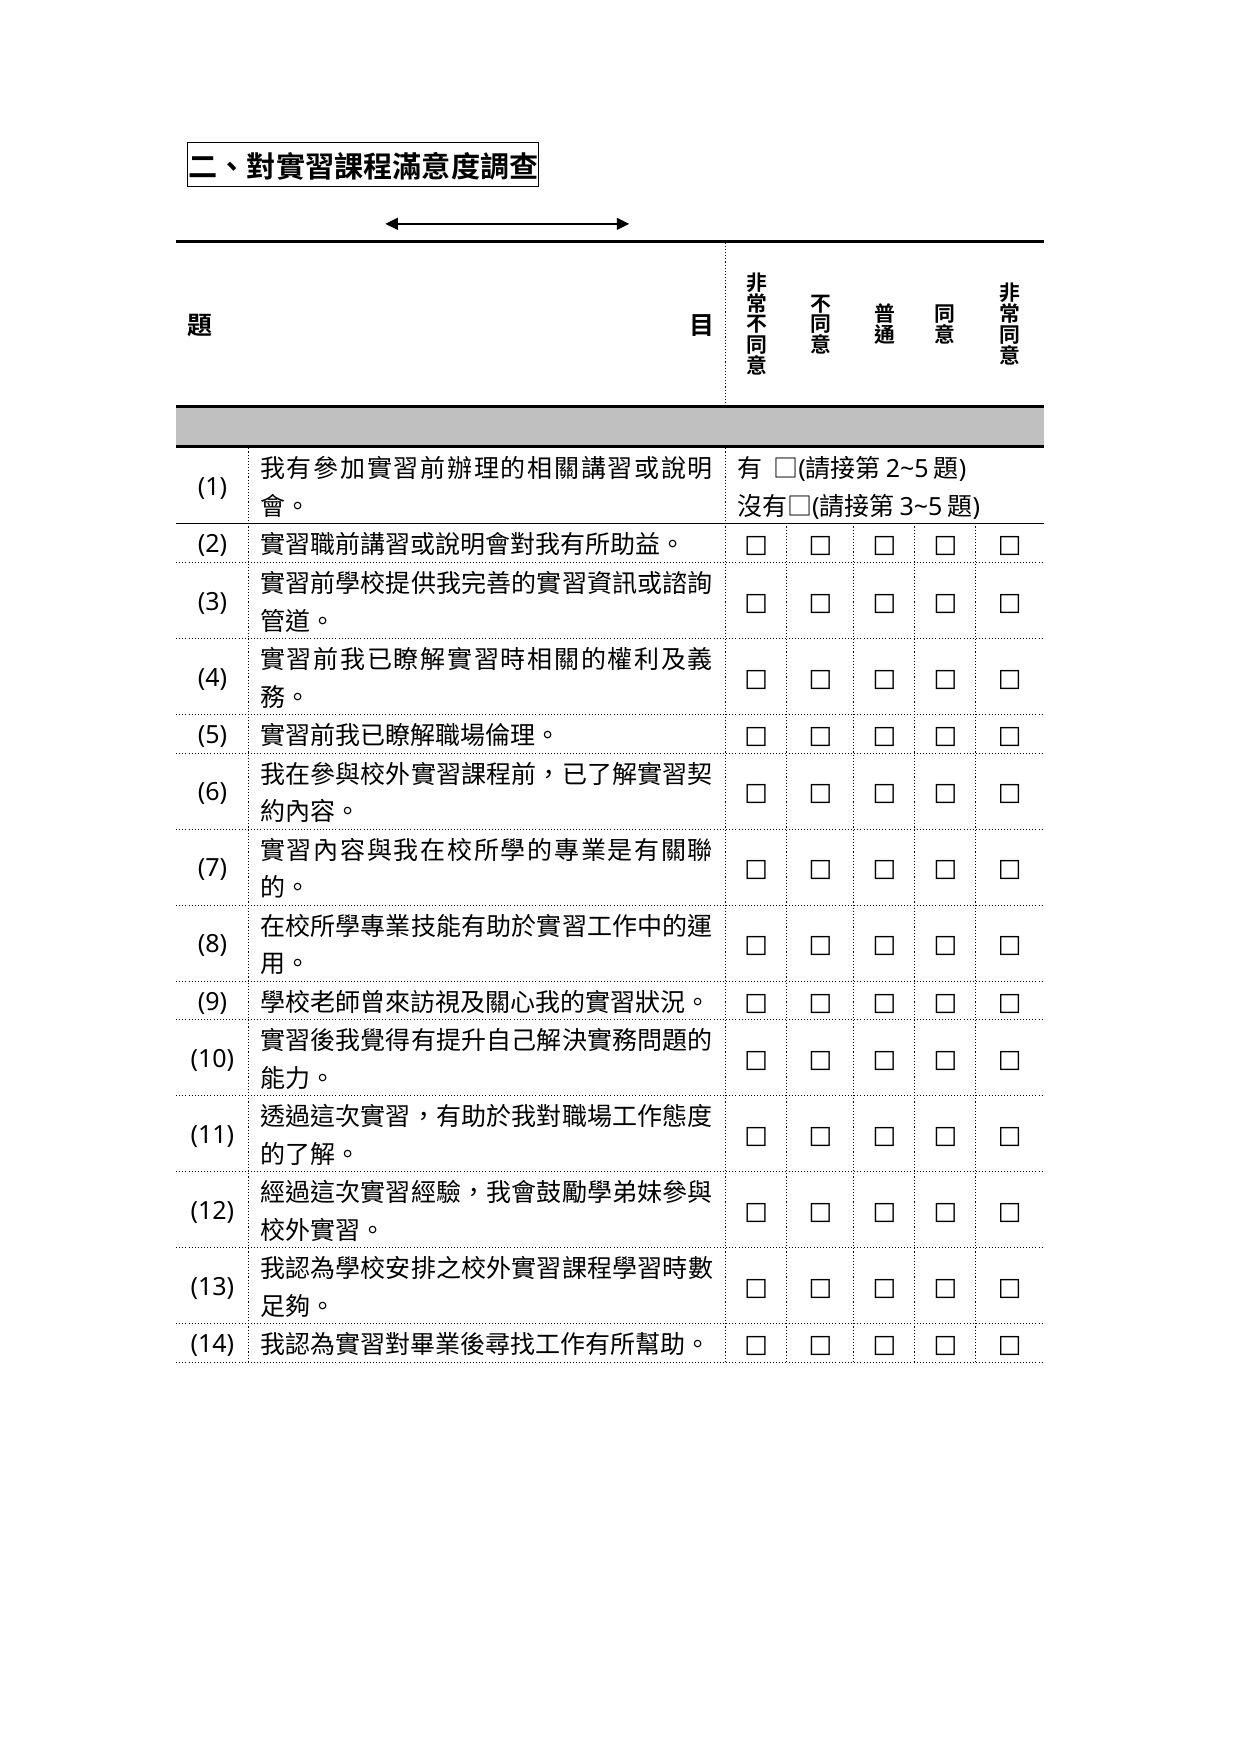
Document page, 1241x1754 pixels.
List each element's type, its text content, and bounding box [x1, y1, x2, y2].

table_cell □ [854, 562, 915, 638]
table_cell □ [854, 905, 915, 981]
table_cell □ [854, 524, 915, 562]
table_cell □ [854, 1019, 915, 1095]
table_cell □ [975, 562, 1044, 638]
table_cell □ [726, 638, 786, 714]
table_cell □ [786, 981, 854, 1019]
table_cell □ [975, 829, 1044, 904]
table_cell □ [854, 1247, 915, 1323]
table_cell □ [726, 562, 786, 638]
table_cell (6) [176, 753, 248, 828]
table_cell □ [786, 714, 854, 752]
table_cell □ [975, 524, 1044, 562]
table_header 題目 [176, 243, 726, 404]
table_cell □ [786, 905, 854, 981]
table_cell 實習前學校提供我完善的實習資訊或諮詢管道。 [249, 562, 726, 638]
table_cell 學校老師曾來訪視及關心我的實習狀況。 [249, 981, 726, 1019]
table_cell (4) [176, 638, 248, 714]
table_cell □ [726, 1095, 786, 1171]
table_cell (8) [176, 905, 248, 981]
table_cell 實習職前講習或說明會對我有所助益。 [249, 524, 726, 562]
table_cell (2) [176, 524, 248, 562]
table_cell 我認為學校安排之校外實習課程學習時數足夠。 [249, 1247, 726, 1323]
table_cell 實習前我已瞭解職場倫理。 [249, 714, 726, 752]
table_cell □ [915, 1323, 975, 1362]
table_cell □ [726, 829, 786, 904]
table_cell (12) [176, 1171, 248, 1247]
table_cell □ [975, 905, 1044, 981]
table_cell □ [726, 1323, 786, 1362]
table_cell □ [915, 638, 975, 714]
table_cell 透過這次實習，有助於我對職場工作態度的了解。 [249, 1095, 726, 1171]
table_header 非常同意 [975, 243, 1044, 404]
table_cell □ [854, 1323, 915, 1362]
table_cell (10) [176, 1019, 248, 1095]
table_cell □ [726, 524, 786, 562]
table_cell □ [975, 638, 1044, 714]
table_cell □ [915, 905, 975, 981]
table_cell □ [786, 638, 854, 714]
table_cell □ [975, 1019, 1044, 1095]
table_cell □ [726, 1019, 786, 1095]
table_cell □ [975, 714, 1044, 752]
table_cell □ [786, 524, 854, 562]
table_cell [176, 408, 1044, 445]
table_cell □ [726, 714, 786, 752]
table_cell □ [786, 753, 854, 828]
table_cell □ [975, 1171, 1044, 1247]
table_cell □ [726, 1171, 786, 1247]
table_cell □ [854, 638, 915, 714]
table_cell 我認為實習對畢業後尋找工作有所幫助。 [249, 1323, 726, 1362]
table_cell □ [854, 1171, 915, 1247]
table_cell □ [975, 981, 1044, 1019]
table_cell □ [915, 981, 975, 1019]
table_cell (5) [176, 714, 248, 752]
table_cell (14) [176, 1323, 248, 1362]
table_cell □ [915, 714, 975, 752]
table_cell □ [786, 1019, 854, 1095]
table_cell □ [786, 1171, 854, 1247]
table_cell □ [854, 714, 915, 752]
table_cell □ [786, 562, 854, 638]
table_header 同意 [915, 243, 975, 404]
table_cell 我有參加實習前辦理的相關講習或說明會。 [249, 448, 726, 523]
table_cell □ [915, 1247, 975, 1323]
table_cell (1) [176, 448, 248, 523]
table_cell □ [975, 1247, 1044, 1323]
table_cell □ [786, 829, 854, 904]
table_cell (9) [176, 981, 248, 1019]
table_cell □ [726, 981, 786, 1019]
table_cell □ [726, 753, 786, 828]
table_cell □ [854, 829, 915, 904]
table_cell □ [915, 829, 975, 904]
table_cell (7) [176, 829, 248, 904]
table_cell 在校所學專業技能有助於實習工作中的運用。 [249, 905, 726, 981]
table_cell 實習前我已瞭解實習時相關的權利及義務。 [249, 638, 726, 714]
table_cell □ [854, 981, 915, 1019]
table_cell □ [915, 1095, 975, 1171]
table_cell 經過這次實習經驗，我會鼓勵學弟妹參與校外實習。 [249, 1171, 726, 1247]
table_header 非常不同意 [726, 243, 786, 404]
table_cell 實習後我覺得有提升自己解決實務問題的能力。 [249, 1019, 726, 1095]
table_cell 實習內容與我在校所學的專業是有關聯的。 [249, 829, 726, 904]
table_cell (11) [176, 1095, 248, 1171]
table_cell □ [726, 1247, 786, 1323]
table_cell □ [915, 562, 975, 638]
table_cell □ [975, 1323, 1044, 1362]
table_cell □ [975, 1095, 1044, 1171]
table_cell □ [786, 1323, 854, 1362]
table_cell □ [915, 753, 975, 828]
table_cell □ [915, 524, 975, 562]
table_cell 我在參與校外實習課程前，已了解實習契約內容。 [249, 753, 726, 828]
table_cell □ [975, 753, 1044, 828]
table_cell □ [915, 1171, 975, 1247]
table_cell (13) [176, 1247, 248, 1323]
table_cell □ [854, 753, 915, 828]
text 二、對實習課程滿意度調查 [187, 127, 1053, 202]
table_cell (3) [176, 562, 248, 638]
table_cell □ [854, 1095, 915, 1171]
table_header 不同意 [786, 243, 854, 404]
table_cell 有 □(請接第2~5題) 沒有□(請接第3~5題) [726, 448, 1044, 523]
table_header 普通 [854, 243, 915, 404]
table_cell □ [915, 1019, 975, 1095]
table_cell □ [786, 1247, 854, 1323]
table_cell □ [786, 1095, 854, 1171]
table_cell □ [726, 905, 786, 981]
